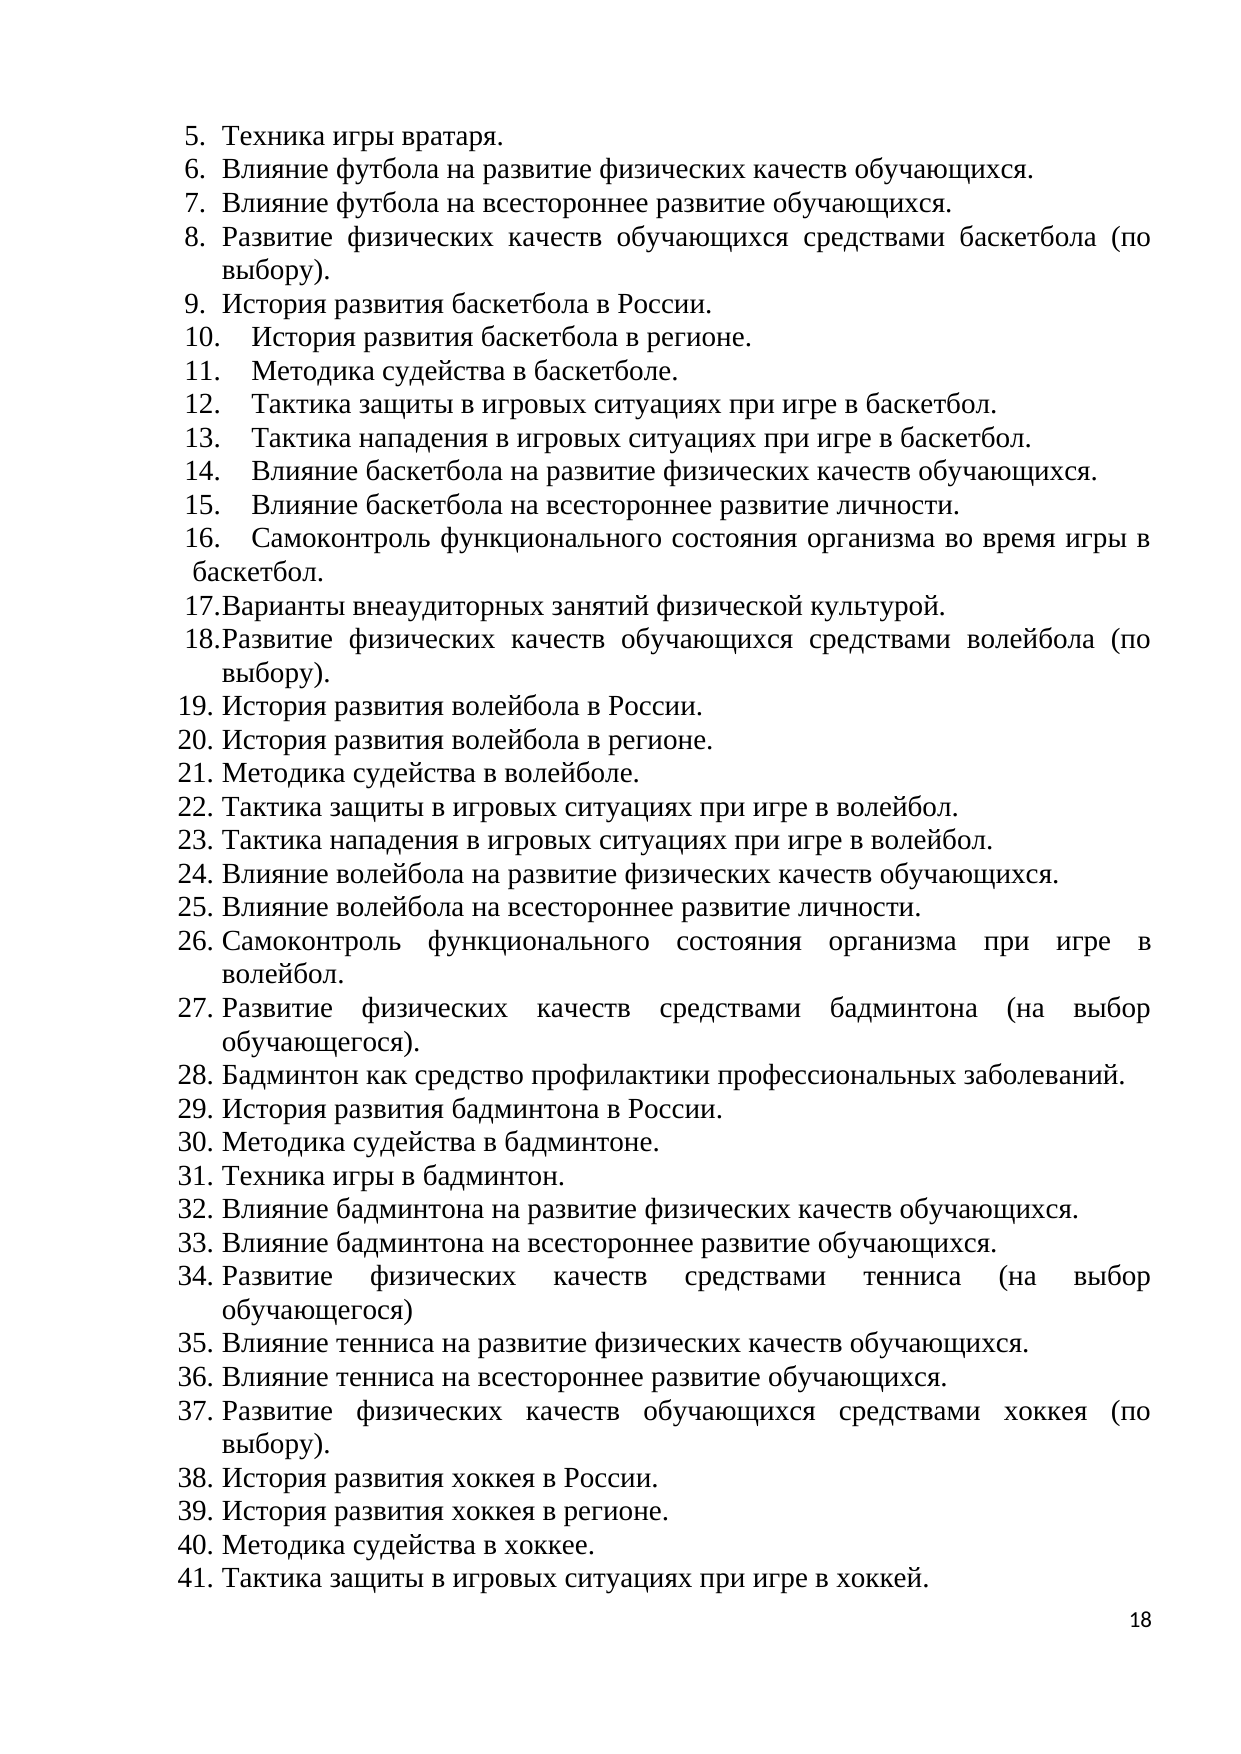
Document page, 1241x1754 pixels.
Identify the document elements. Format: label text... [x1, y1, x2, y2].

list Влияние бадминтона на всестороннее развитие обучающихся. [177, 1225, 1152, 1258]
list Влияние баскетбола на всестороннее развитие личности. [184, 487, 1152, 521]
list История развития волейбола в России. [177, 688, 1152, 722]
list Техника игры вратаря. [184, 118, 1152, 152]
list Развитие физических качеств обучающихся средствами волейбола (по выбору). [184, 621, 1152, 688]
list История развития волейбола в регионе. [177, 722, 1152, 755]
list Техника игры в бадминтон. [177, 1158, 1152, 1191]
list Влияние бадминтона на развитие физических качеств обучающихся. [177, 1191, 1152, 1225]
list Развитие физических качеств средствами тенниса (на выбор обучающегося) [177, 1258, 1152, 1326]
list История развития хоккея в регионе. [177, 1493, 1152, 1527]
list Методика судейства в волейболе. [177, 755, 1152, 789]
list Развитие физических качеств обучающихся средствами баскетбола (по выбору). [184, 219, 1152, 286]
list Развитие физических качеств обучающихся средствами хоккея (по выбору). [177, 1393, 1152, 1460]
list Тактика защиты в игровых ситуациях при игре в хоккей. [177, 1560, 1152, 1594]
list Тактика нападения в игровых ситуациях при игре в волейбол. [177, 822, 1152, 856]
list Влияние футбола на всестороннее развитие обучающихся. [184, 185, 1152, 219]
list Методика судейства в бадминтоне. [177, 1124, 1152, 1158]
list Тактика защиты в игровых ситуациях при игре в волейбол. [177, 789, 1152, 822]
list История развития бадминтона в России. [177, 1091, 1152, 1124]
list Методика судейства в хоккее. [177, 1527, 1152, 1560]
list Варианты внеаудиторных занятий физической культурой. [184, 588, 1152, 621]
list Влияние тенниса на всестороннее развитие обучающихся. [177, 1359, 1152, 1393]
list Самоконтроль функционального состояния организма во время игры в баскетбол. [184, 521, 1152, 588]
list Развитие физических качеств средствами бадминтона (на выбор обучающегося). [177, 990, 1152, 1057]
list Самоконтроль функционального состояния организма при игре в волейбол. [177, 923, 1152, 990]
list История развития хоккея в России. [177, 1460, 1152, 1493]
list Влияние тенниса на развитие физических качеств обучающихся. [177, 1326, 1152, 1359]
list Влияние футбола на развитие физических качеств обучающихся. [184, 152, 1152, 185]
list Методика судейства в баскетболе. [184, 353, 1152, 386]
list История развития баскетбола в регионе. [184, 319, 1152, 353]
list Влияние баскетбола на развитие физических качеств обучающихся. [184, 453, 1152, 487]
list Влияние волейбола на развитие физических качеств обучающихся. [177, 856, 1152, 889]
list Тактика защиты в игровых ситуациях при игре в баскетбол. [184, 386, 1152, 420]
list История развития баскетбола в России. [184, 286, 1152, 319]
list Тактика нападения в игровых ситуациях при игре в баскетбол. [184, 420, 1152, 453]
list Влияние волейбола на всестороннее развитие личности. [177, 889, 1152, 923]
list Бадминтон как средство профилактики профессиональных заболеваний. [177, 1057, 1152, 1091]
